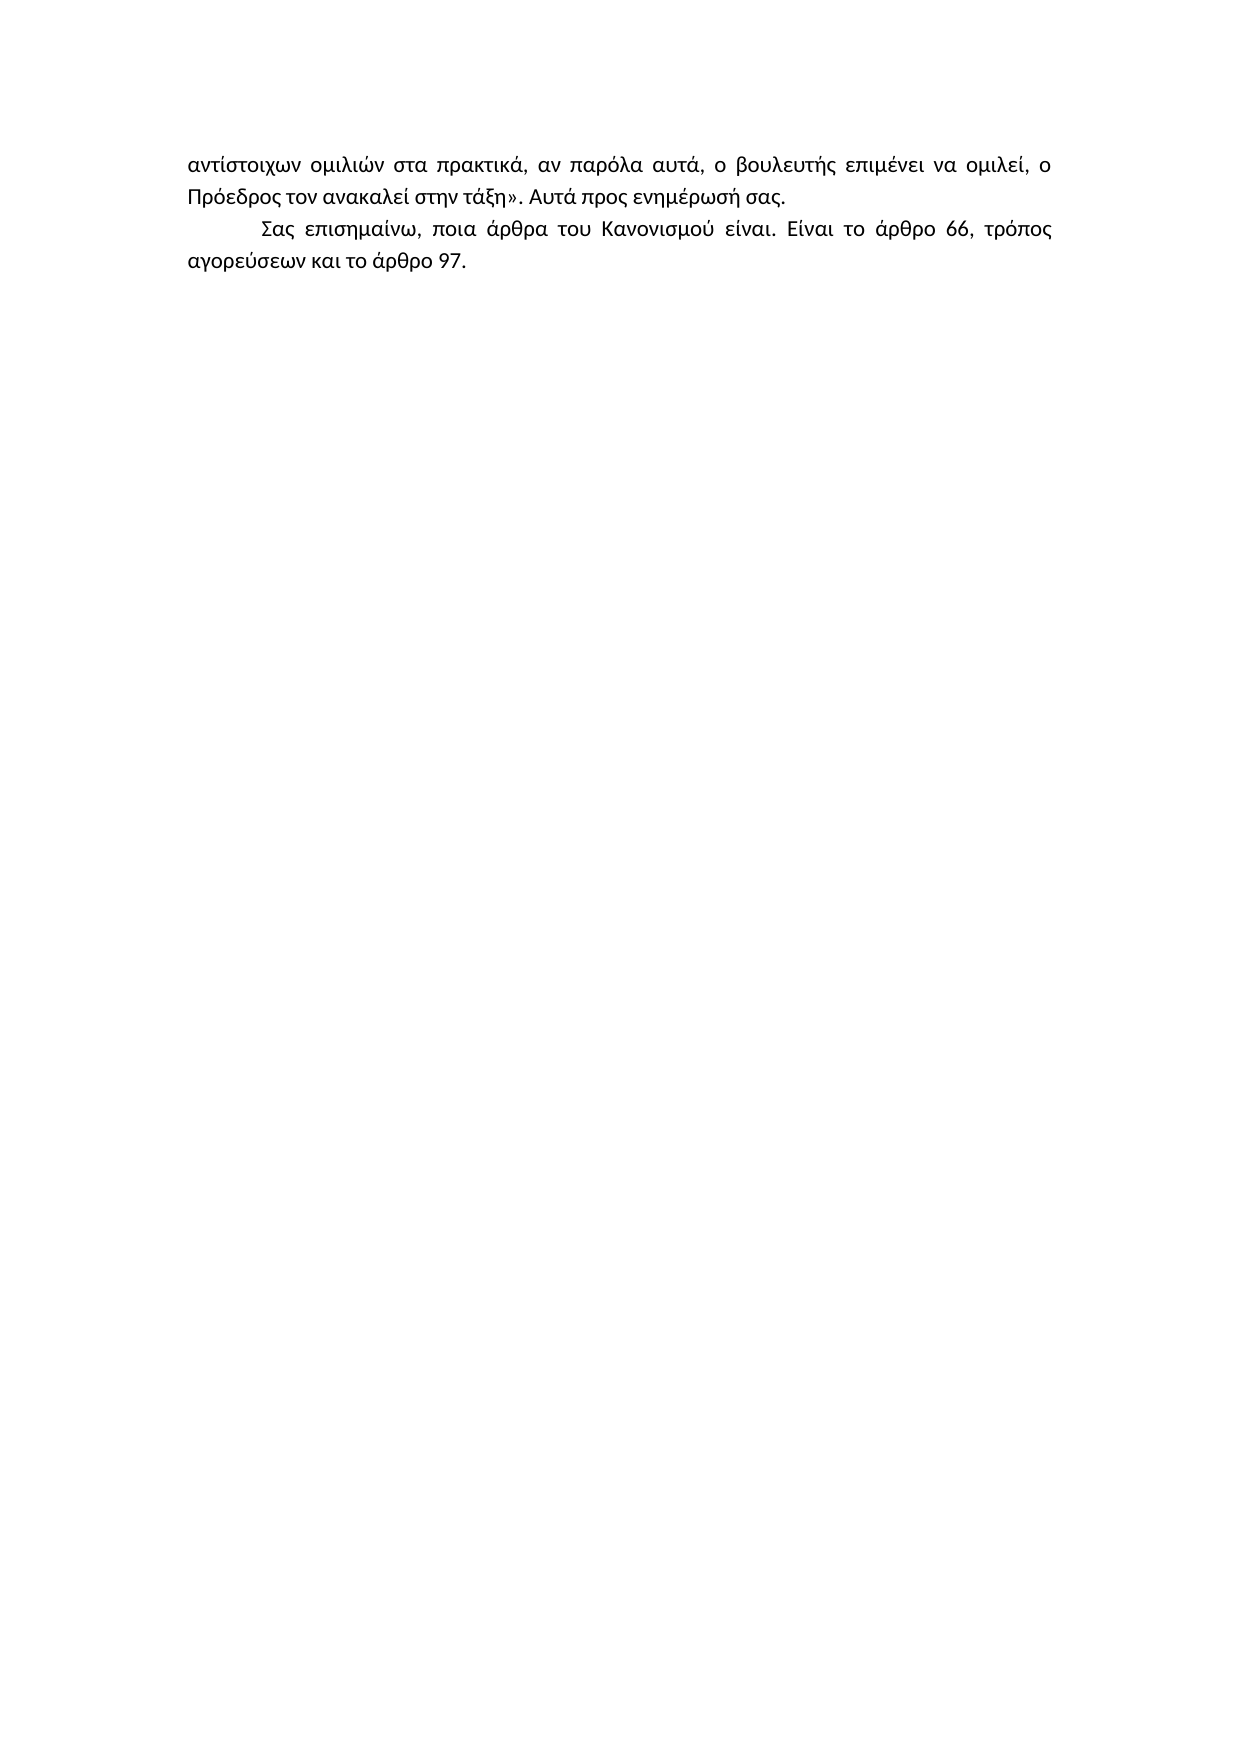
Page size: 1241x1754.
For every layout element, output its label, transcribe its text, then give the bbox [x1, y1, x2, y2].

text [187, 150, 1053, 210]
text Σας επισημαίνω, ποια άρθρα του Κανονισμού είναι. Είναι το άρθρο 66, τρόπος αγορεύσεων και το άρθρο 97. [187, 214, 1053, 274]
